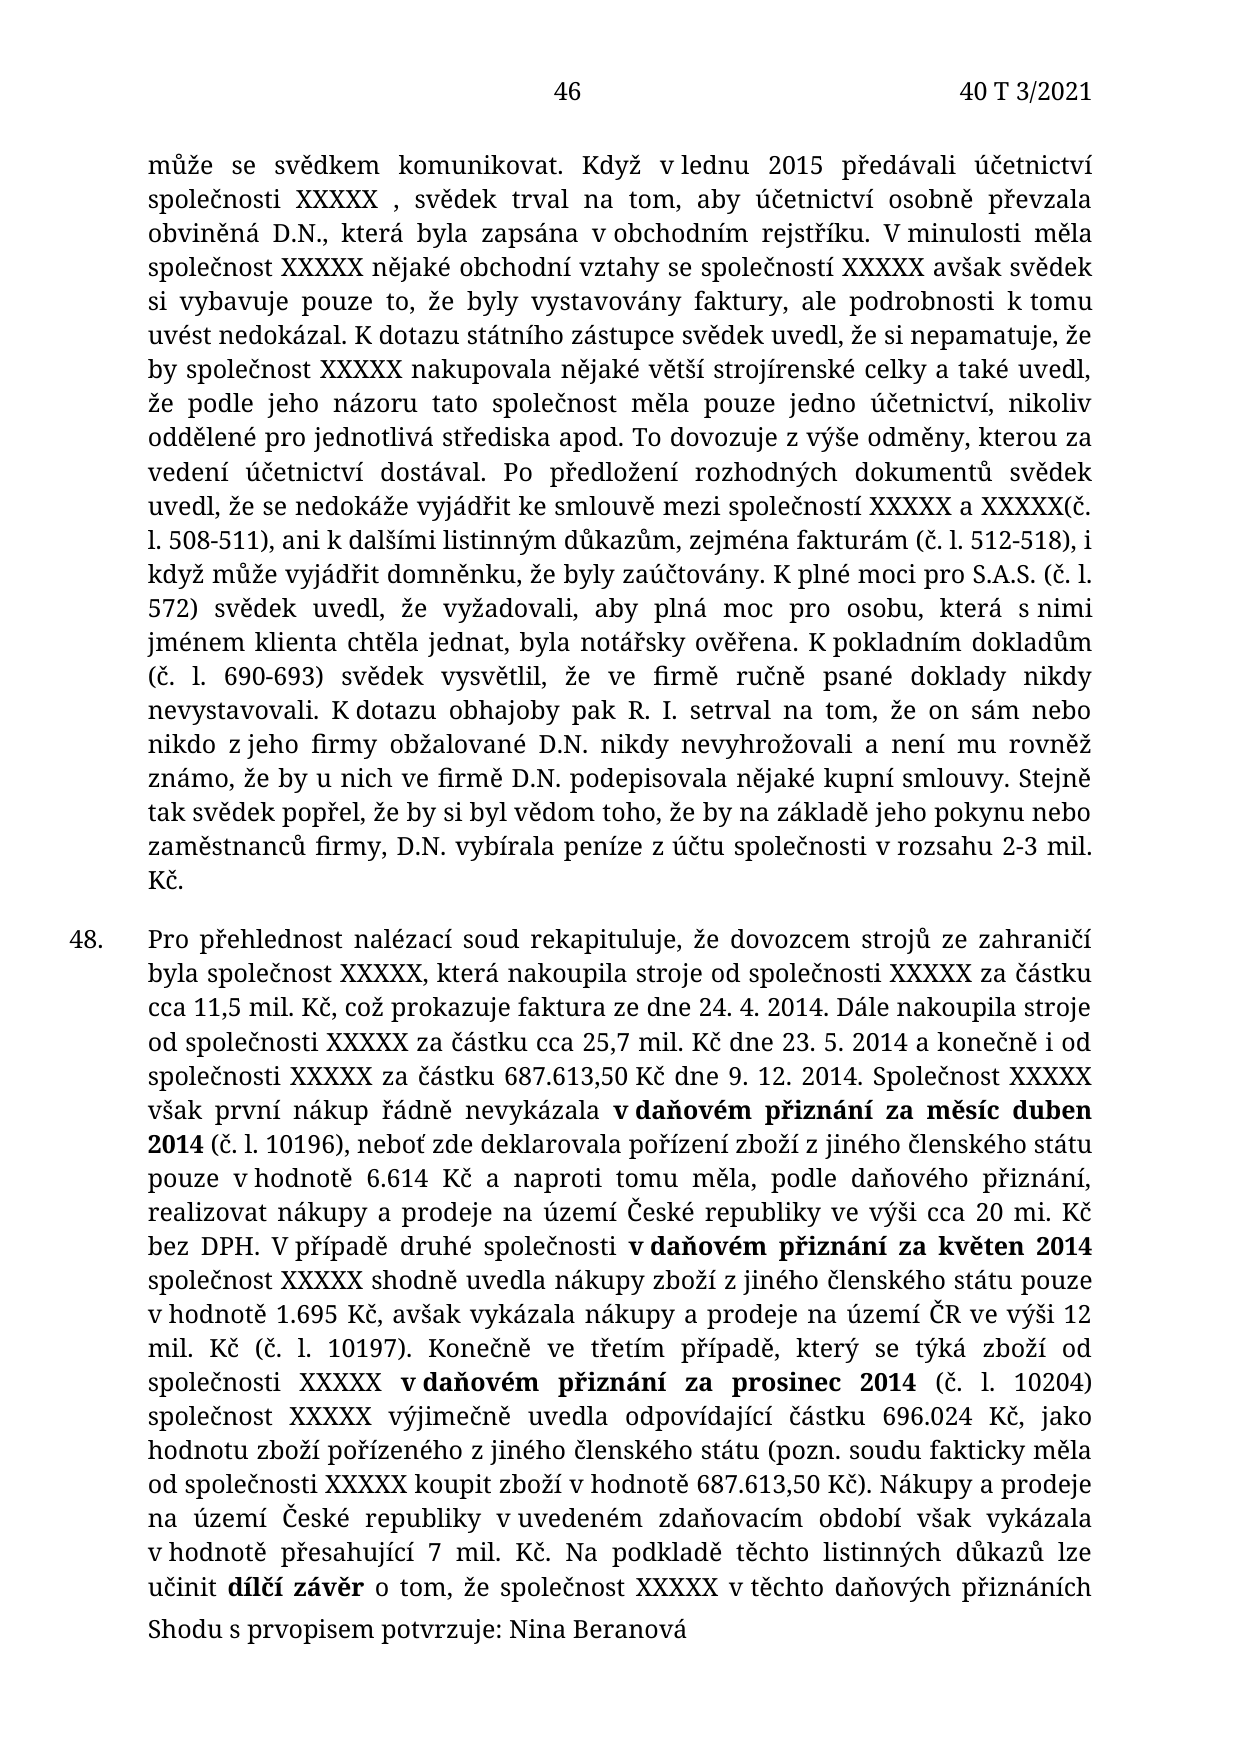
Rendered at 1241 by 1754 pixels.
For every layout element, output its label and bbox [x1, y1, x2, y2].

list [103, 148, 1093, 897]
list [103, 922, 1093, 1603]
